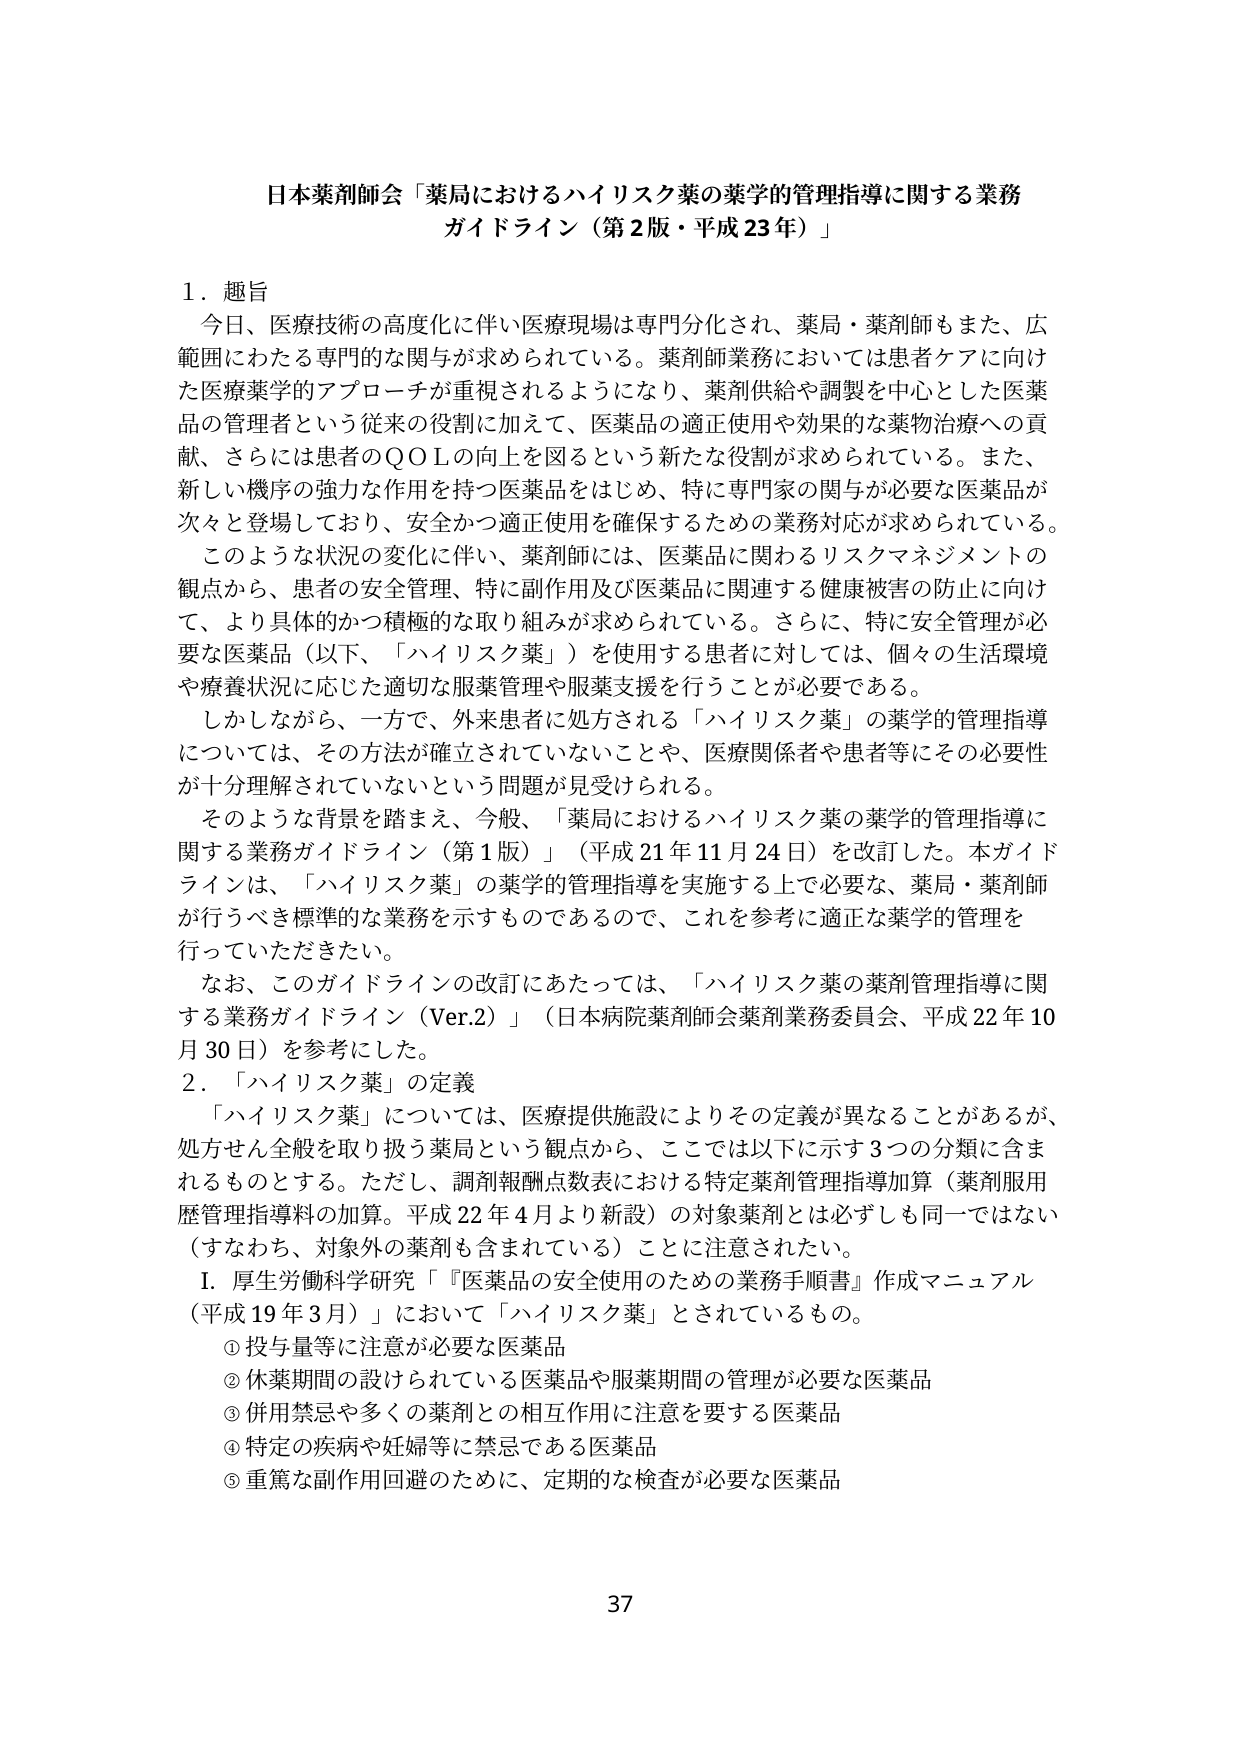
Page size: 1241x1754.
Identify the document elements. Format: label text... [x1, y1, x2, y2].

text ②休薬期間の設けられている医薬品や服薬期間の管理が必要な医薬品 [177, 1362, 1063, 1396]
text ④特定の疾病や妊婦等に禁忌である医薬品 [177, 1429, 1063, 1462]
text このような状況の変化に伴い、薬剤師には、医薬品に関わるリスクマネジメントの観点から、患者の安全管理、特に副作用及び医薬品に関連する健康被害の防止に向けて、より具体的かつ積極的な取り組みが求められている。さらに、特に安全管理が必要な医薬品（以下、「ハイリスク薬」）を使用する患者に対しては、個々の生活環境や療養状況に応じた適切な服薬管理や服薬支援を行うことが必要である。 [177, 538, 1063, 702]
text １．趣旨 [177, 274, 1063, 307]
text 日本薬剤師会「薬局におけるハイリスク薬の薬学的管理指導に関する業務 [177, 177, 1063, 210]
text ③併用禁忌や多くの薬剤との相互作用に注意を要する医薬品 [177, 1396, 1063, 1429]
text 「ハイリスク薬」については、医療提供施設によりその定義が異なることがあるが、処方せん全般を取り扱う薬局という観点から、ここでは以下に示す3つの分類に含まれるものとする。ただし、調剤報酬点数表における特定薬剤管理指導加算（薬剤服用歴管理指導料の加算。平成22年4月より新設）の対象薬剤とは必ずしも同一ではない（すなわち、対象外の薬剤も含まれている）ことに注意されたい。 [177, 1098, 1063, 1263]
text ⑤重篤な副作用回避のために、定期的な検査が必要な医薬品 [177, 1462, 1063, 1495]
text 今日、医療技術の高度化に伴い医療現場は専門分化され、薬局・薬剤師もまた、広範囲にわたる専門的な関与が求められている。薬剤師業務においては患者ケアに向けた医療薬学的アプローチが重視されるようになり、薬剤供給や調製を中心とした医薬品の管理者という従来の役割に加えて、医薬品の適正使用や効果的な薬物治療への貢献、さらには患者のＱＯＬの向上を図るという新たな役割が求められている。また、新しい機序の強力な作用を持つ医薬品をはじめ、特に専門家の関与が必要な医薬品が次々と登場しており、安全かつ適正使用を確保するための業務対応が求められている。 [177, 307, 1063, 538]
text しかしながら、一方で、外来患者に処方される「ハイリスク薬」の薬学的管理指導については、その方法が確立されていないことや、医療関係者や患者等にその必要性が十分理解されていないという問題が見受けられる。 [177, 702, 1063, 801]
text なお、このガイドラインの改訂にあたっては、「ハイリスク薬の薬剤管理指導に関する業務ガイドライン（Ver.2）」（日本病院薬剤師会薬剤業務委員会、平成22年10月30日）を参考にした。 [177, 966, 1063, 1065]
text Ⅰ．厚生労働科学研究「『医薬品の安全使用のための業務手順書』作成マニュアル（平成19年3月）」において「ハイリスク薬」とされているもの。 [177, 1263, 1063, 1329]
text ガイドライン（第2版・平成23年）」 [177, 210, 1063, 243]
text ①投与量等に注意が必要な医薬品 [177, 1329, 1063, 1362]
text ２．「ハイリスク薬」の定義 [177, 1065, 1063, 1098]
text そのような背景を踏まえ、今般、「薬局におけるハイリスク薬の薬学的管理指導に関する業務ガイドライン（第1版）」（平成21年11月24日）を改訂した。本ガイドラインは、「ハイリスク薬」の薬学的管理指導を実施する上で必要な、薬局・薬剤師が行うべき標準的な業務を示すものであるので、これを参考に適正な薬学的管理を行っていただきたい。 [177, 801, 1063, 966]
